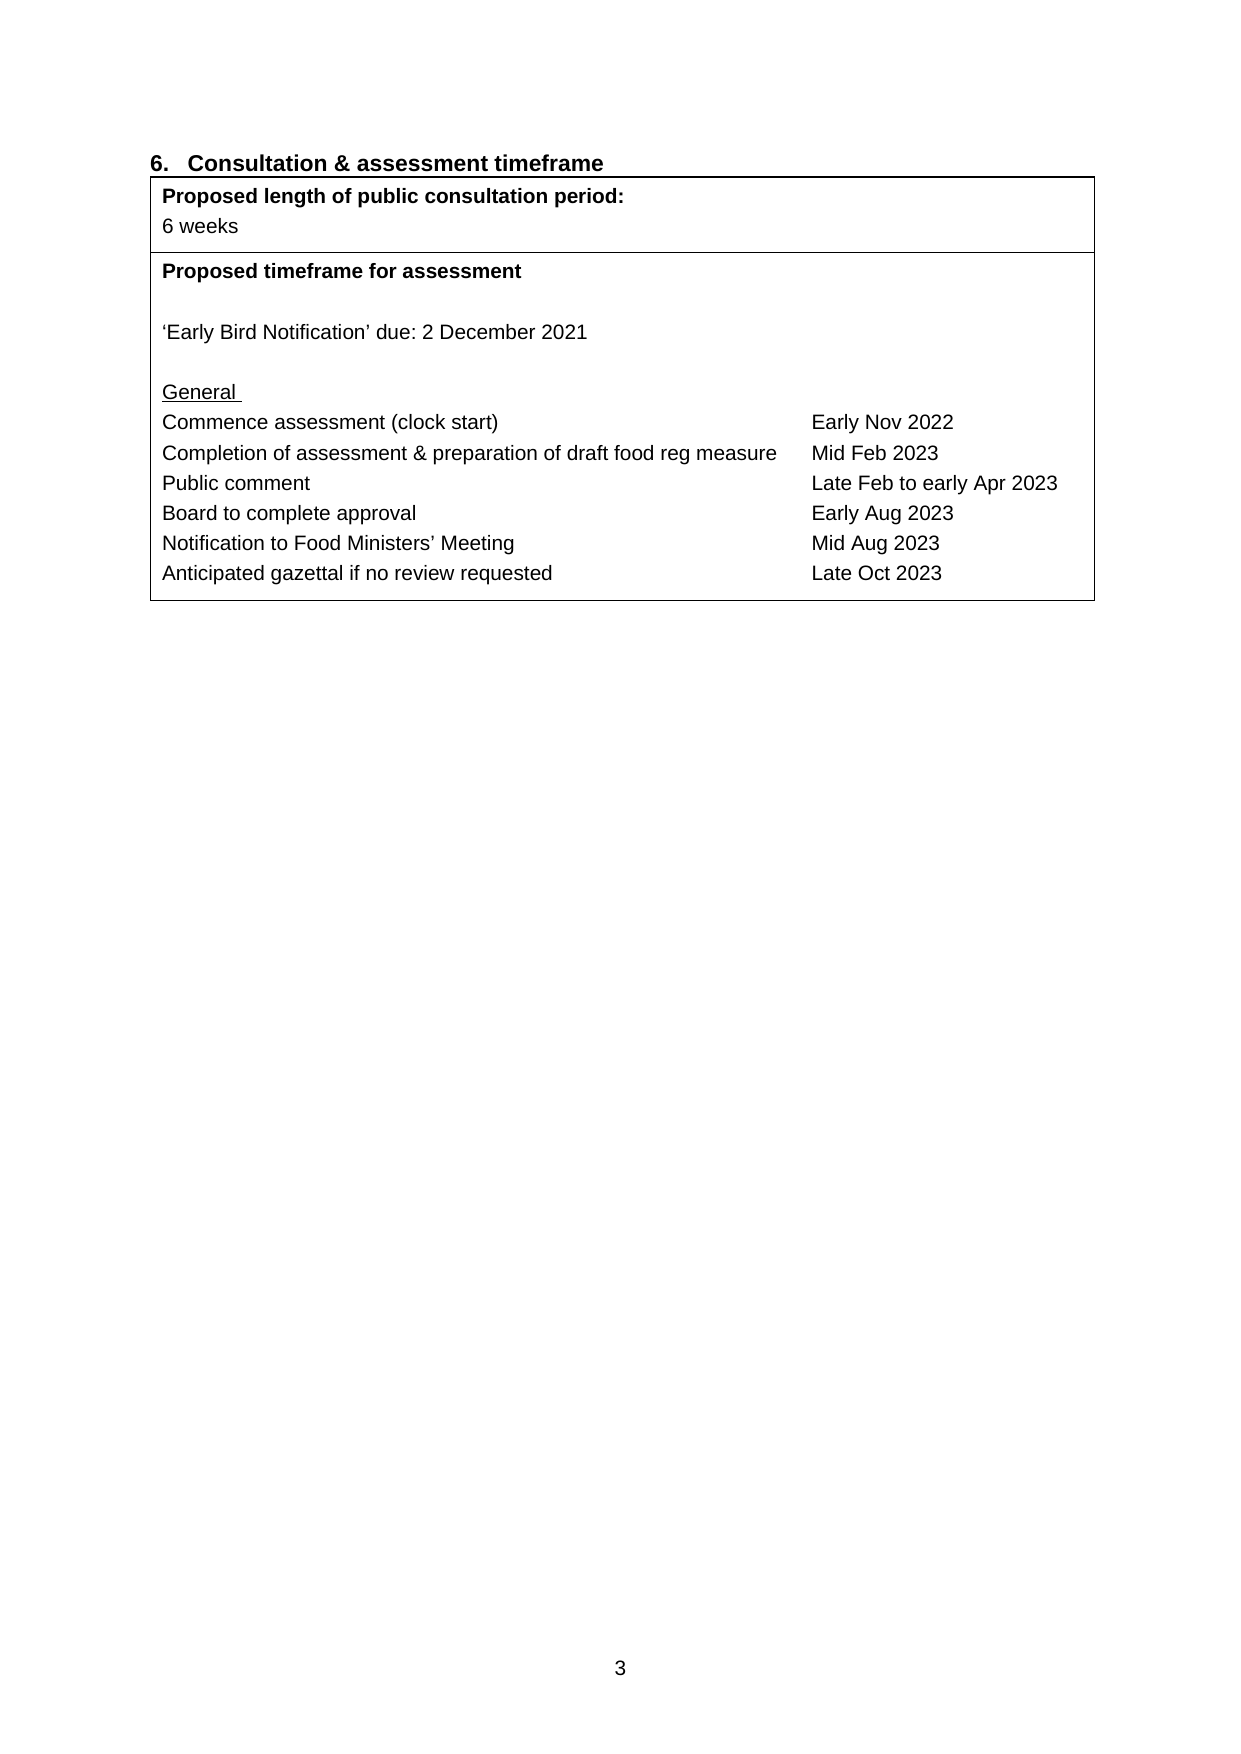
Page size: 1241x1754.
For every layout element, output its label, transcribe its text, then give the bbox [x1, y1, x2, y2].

list Consultation & assessment timeframe [150, 150, 1090, 176]
table_header Proposed length of public consultation period: 6 weeks [151, 178, 1094, 252]
table_cell Proposed timeframe for assessment ‘Early Bird Notification’ due: 2 December 2021 General Commence assessment (clock start) Early Nov 2022 Completion of assessment & preparation of draft food reg measure Mid Feb 2023 Public comment Late Feb to early Apr 2023 Board to complete approval Early Aug 2023 Notification to Food Ministers’ Meeting Mid Aug 2023 Anticipated gazettal if no review requested Late Oct 2023 [151, 253, 1094, 600]
